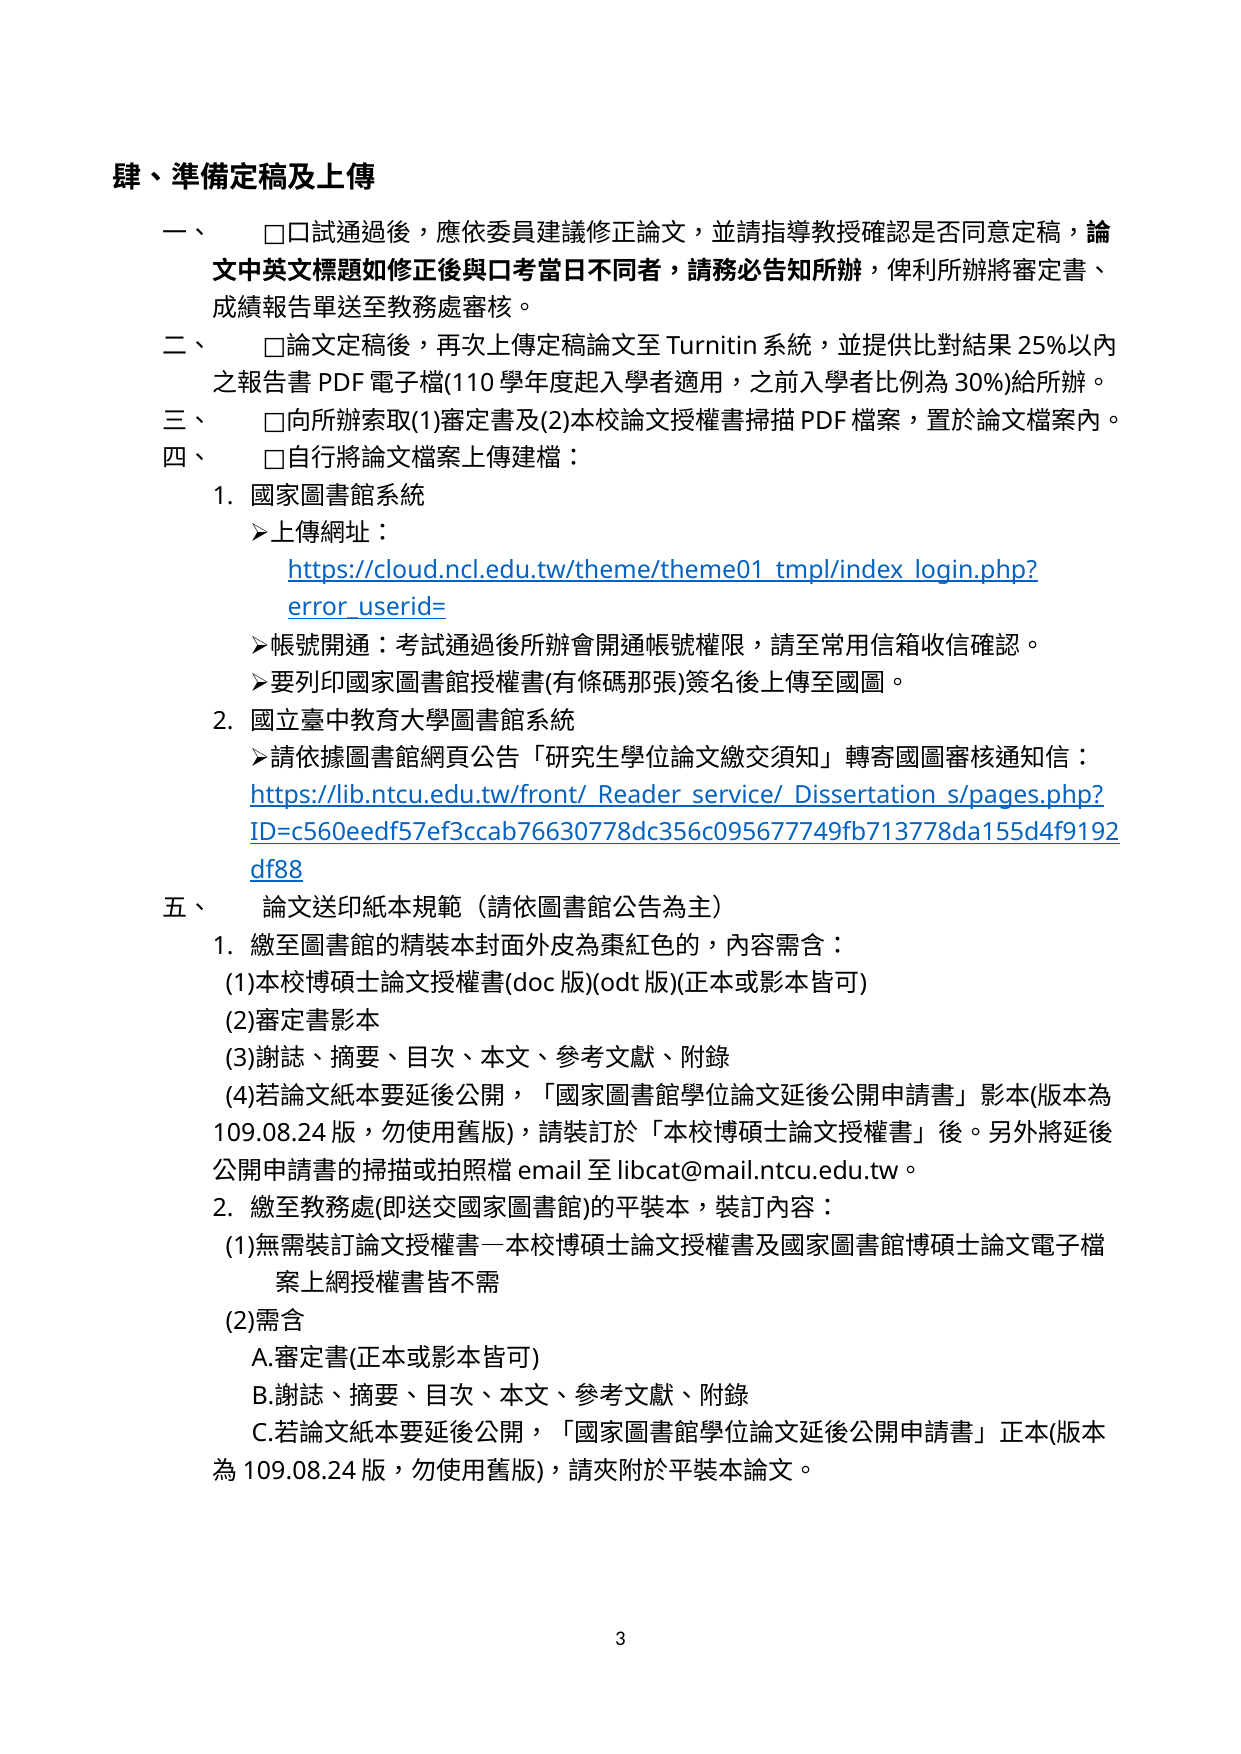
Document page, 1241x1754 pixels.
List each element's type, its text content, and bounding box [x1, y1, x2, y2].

list 準備定稿及上傳 [112, 137, 1128, 212]
text (3)謝誌、摘要、目次、本文、參考文獻、附錄 [212, 1037, 1128, 1075]
text (1)本校博碩士論文授權書(doc版)(odt版)(正本或影本皆可) [212, 962, 1128, 1000]
text (2)審定書影本 [212, 1000, 1128, 1037]
text https://lib.ntcu.edu.tw/front/_Reader_service/_Dissertation_s/pages.php?ID=c560eedf57ef3ccab76630778dc356c095677749fb713778da155d4f9192df88 [250, 775, 1128, 887]
text (2)需含 [212, 1300, 1128, 1337]
list □論文定稿後，再次上傳定稿論文至Turnitin系統，並提供比對結果25%以內之報告書PDF電子檔(110學年度起入學者適用，之前入學者比例為30%)給所辦。 [162, 325, 1128, 400]
list 帳號開通：考試通過後所辦會開通帳號權限，請至常用信箱收信確認。 [250, 625, 1128, 662]
list 請依據圖書館網頁公告「研究生學位論文繳交須知」轉寄國圖審核通知信： [250, 737, 1128, 775]
list 國立臺中教育大學圖書館系統 [212, 700, 1128, 737]
list 論文送印紙本規範（請依圖書館公告為主） [162, 887, 1128, 925]
list □向所辦索取(1)審定書及(2)本校論文授權書掃描PDF檔案，置於論文檔案內。 [162, 400, 1128, 437]
text C.若論文紙本要延後公開，「國家圖書館學位論文延後公開申請書」正本(版本為109.08.24版，勿使用舊版)，請夾附於平裝本論文。 [212, 1412, 1128, 1487]
list 國家圖書館系統 [212, 475, 1128, 512]
list 繳至教務處(即送交國家圖書館)的平裝本，裝訂內容： [212, 1187, 1128, 1225]
text (4)若論文紙本要延後公開，「國家圖書館學位論文延後公開申請書」影本(版本為109.08.24版，勿使用舊版)，請裝訂於「本校博碩士論文授權書」後。另外將延後公開申請書的掃描或拍照檔email至libcat@mail.ntcu.edu.tw。 [212, 1075, 1128, 1187]
text (1)無需裝訂論文授權書—本校博碩士論文授權書及國家圖書館博碩士論文電子檔案上網授權書皆不需 [212, 1225, 1128, 1300]
list 繳至圖書館的精裝本封面外皮為棗紅色的，內容需含： [212, 925, 1128, 962]
text B.謝誌、摘要、目次、本文、參考文獻、附錄 [212, 1375, 1128, 1412]
list https://cloud.ncl.edu.tw/theme/theme01_tmpl/index_login.php?error_userid= [287, 550, 1128, 625]
list 要列印國家圖書館授權書(有條碼那張)簽名後上傳至國圖。 [250, 662, 1128, 700]
text A.審定書(正本或影本皆可) [212, 1337, 1128, 1375]
list 上傳網址： [250, 512, 1128, 550]
list □自行將論文檔案上傳建檔： [162, 437, 1128, 475]
list □口試通過後，應依委員建議修正論文，並請指導教授確認是否同意定稿，論文中英文標題如修正後與口考當日不同者，請務必告知所辦，俾利所辦將審定書、成績報告單送至教務處審核。 [162, 212, 1128, 325]
